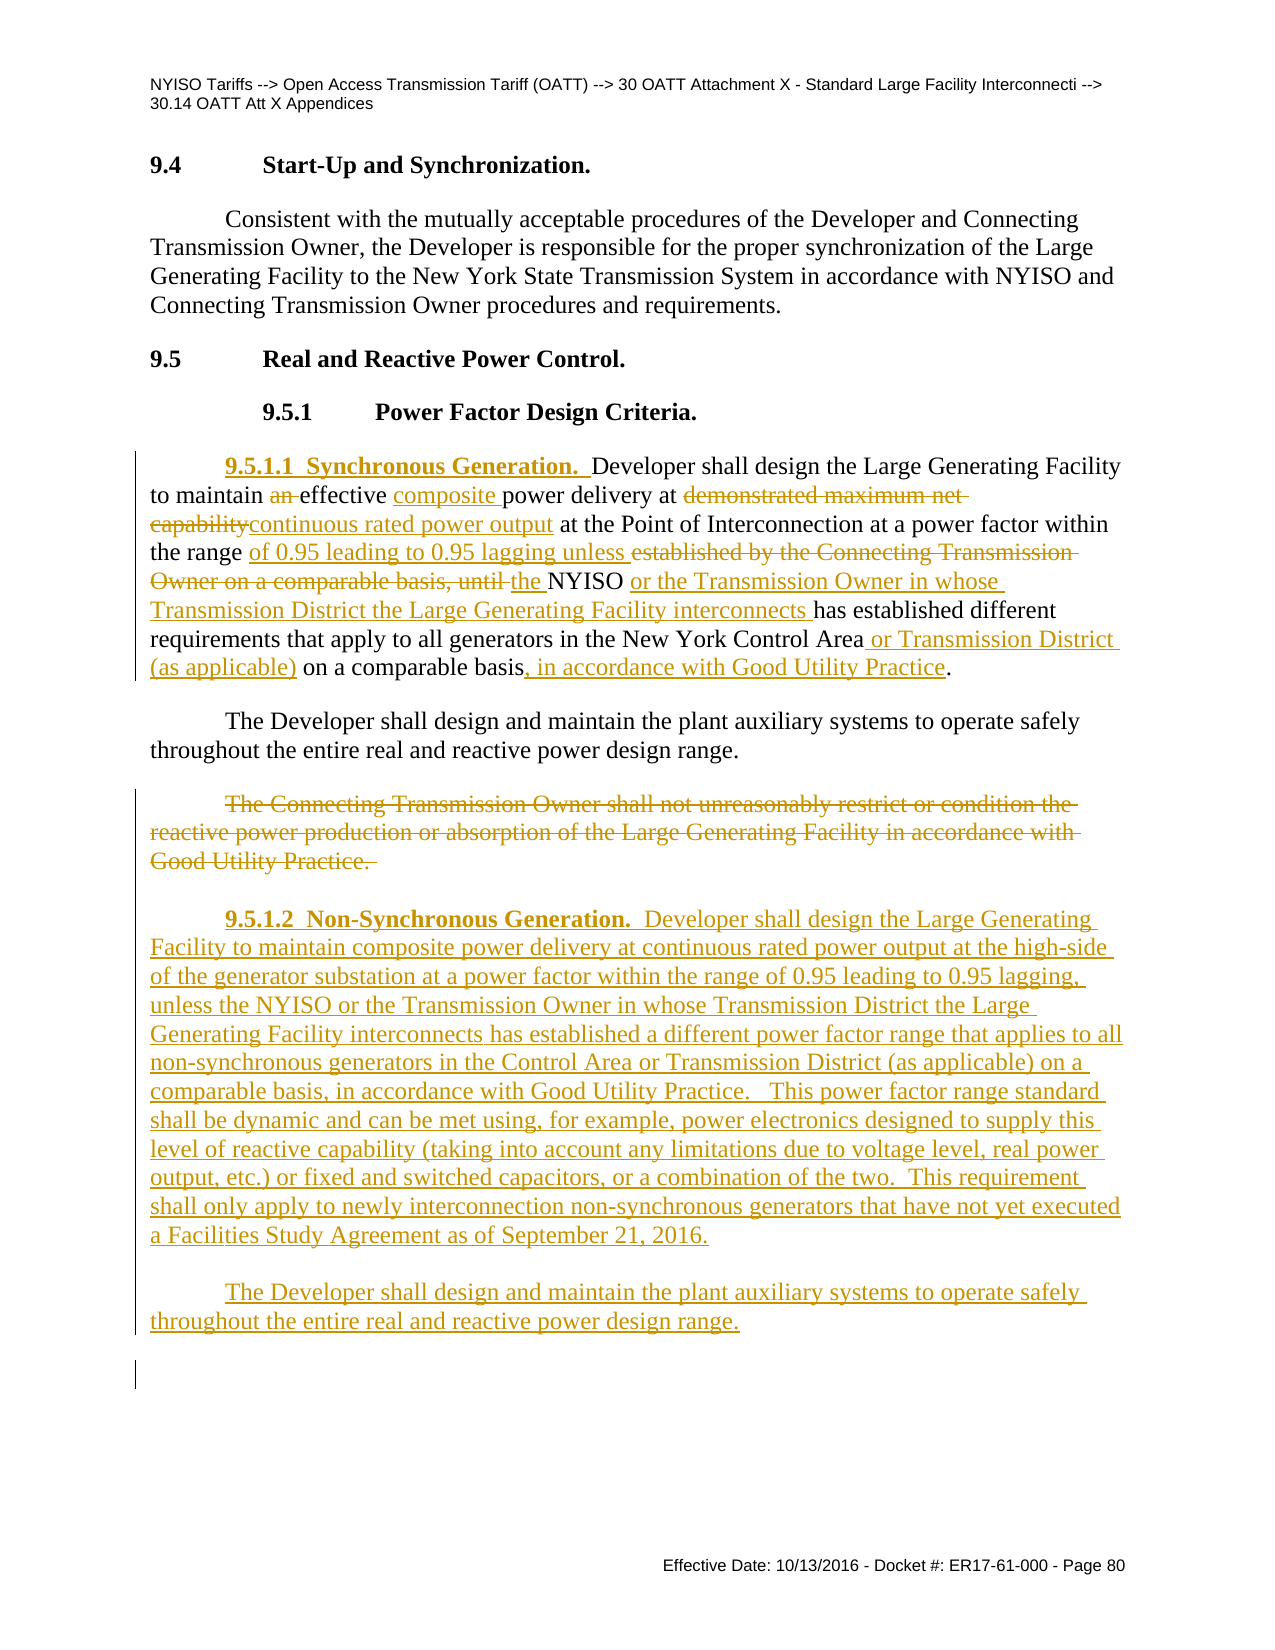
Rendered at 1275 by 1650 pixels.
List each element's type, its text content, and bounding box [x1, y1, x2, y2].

text Consistent with the mutually acceptable procedures of the Developer and Connecting Transmission Owner, the Developer is responsible for the proper synchronization of the Large Generating Facility to the New York State Transmission System in accordance with NYISO and Connecting Transmission Owner procedures and requirements. [150, 204, 1125, 319]
subtitle 9.4 Start-Up and Synchronization. [150, 150, 1059, 179]
text The Developer shall design and maintain the plant auxiliary systems to operate safely throughout the entire real and reactive power design range. [150, 706, 1125, 764]
text Developer shall design the Large Generating Facility to maintain effective power delivery at at the Point of Interconnection at a power factor within the range NYISO has established different requirements that apply to all generators in the New York Control Area on a comparable basis. [150, 451, 1125, 681]
text 9.5.1 Power Factor Design Criteria. [150, 397, 1125, 426]
subtitle 9.5 Real and Reactive Power Control. [150, 344, 1059, 372]
